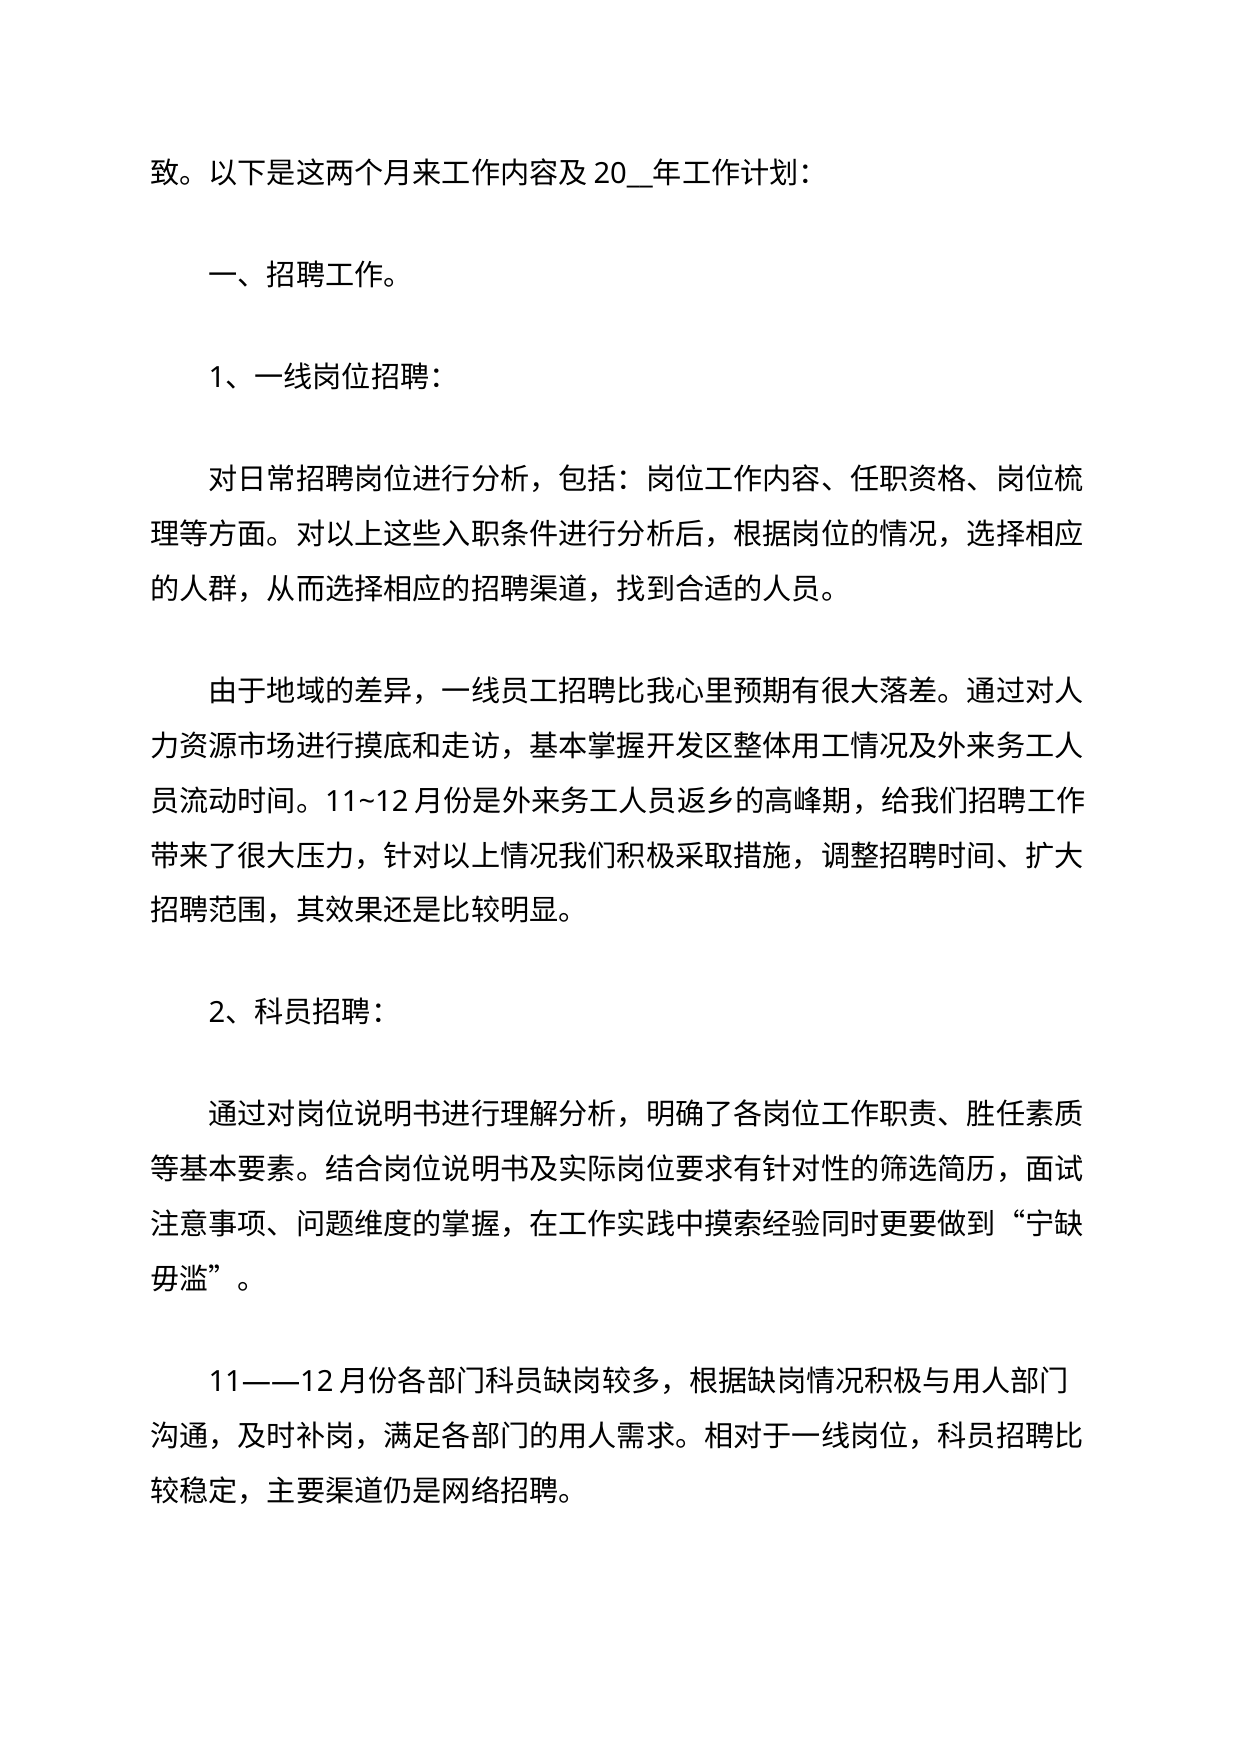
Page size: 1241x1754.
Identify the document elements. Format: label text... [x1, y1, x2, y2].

text 对日常招聘岗位进行分析，包括：岗位工作内容、任职资格、岗位梳理等方面。对以上这些入职条件进行分析后，根据岗位的情况，选择相应的人群，从而选择相应的招聘渠道，找到合适的人员。 [150, 456, 1090, 608]
text 一、招聘工作。 [150, 252, 1090, 294]
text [150, 150, 1090, 192]
text 2、科员招聘： [150, 989, 1090, 1031]
text 1、一线岗位招聘： [150, 354, 1090, 396]
text 11——12月份各部门科员缺岗较多，根据缺岗情况积极与用人部门沟通，及时补岗，满足各部门的用人需求。相对于一线岗位，科员招聘比较稳定，主要渠道仍是网络招聘。 [150, 1357, 1090, 1509]
text 由于地域的差异，一线员工招聘比我心里预期有很大落差。通过对人力资源市场进行摸底和走访，基本掌握开发区整体用工情况及外来务工人员流动时间。11~12月份是外来务工人员返乡的高峰期，给我们招聘工作带来了很大压力，针对以上情况我们积极采取措施，调整招聘时间、扩大招聘范围，其效果还是比较明显。 [150, 667, 1090, 929]
text 通过对岗位说明书进行理解分析，明确了各岗位工作职责、胜任素质等基本要素。结合岗位说明书及实际岗位要求有针对性的筛选简历，面试注意事项、问题维度的掌握，在工作实践中摸索经验同时更要做到“宁缺毋滥”。 [150, 1091, 1090, 1298]
